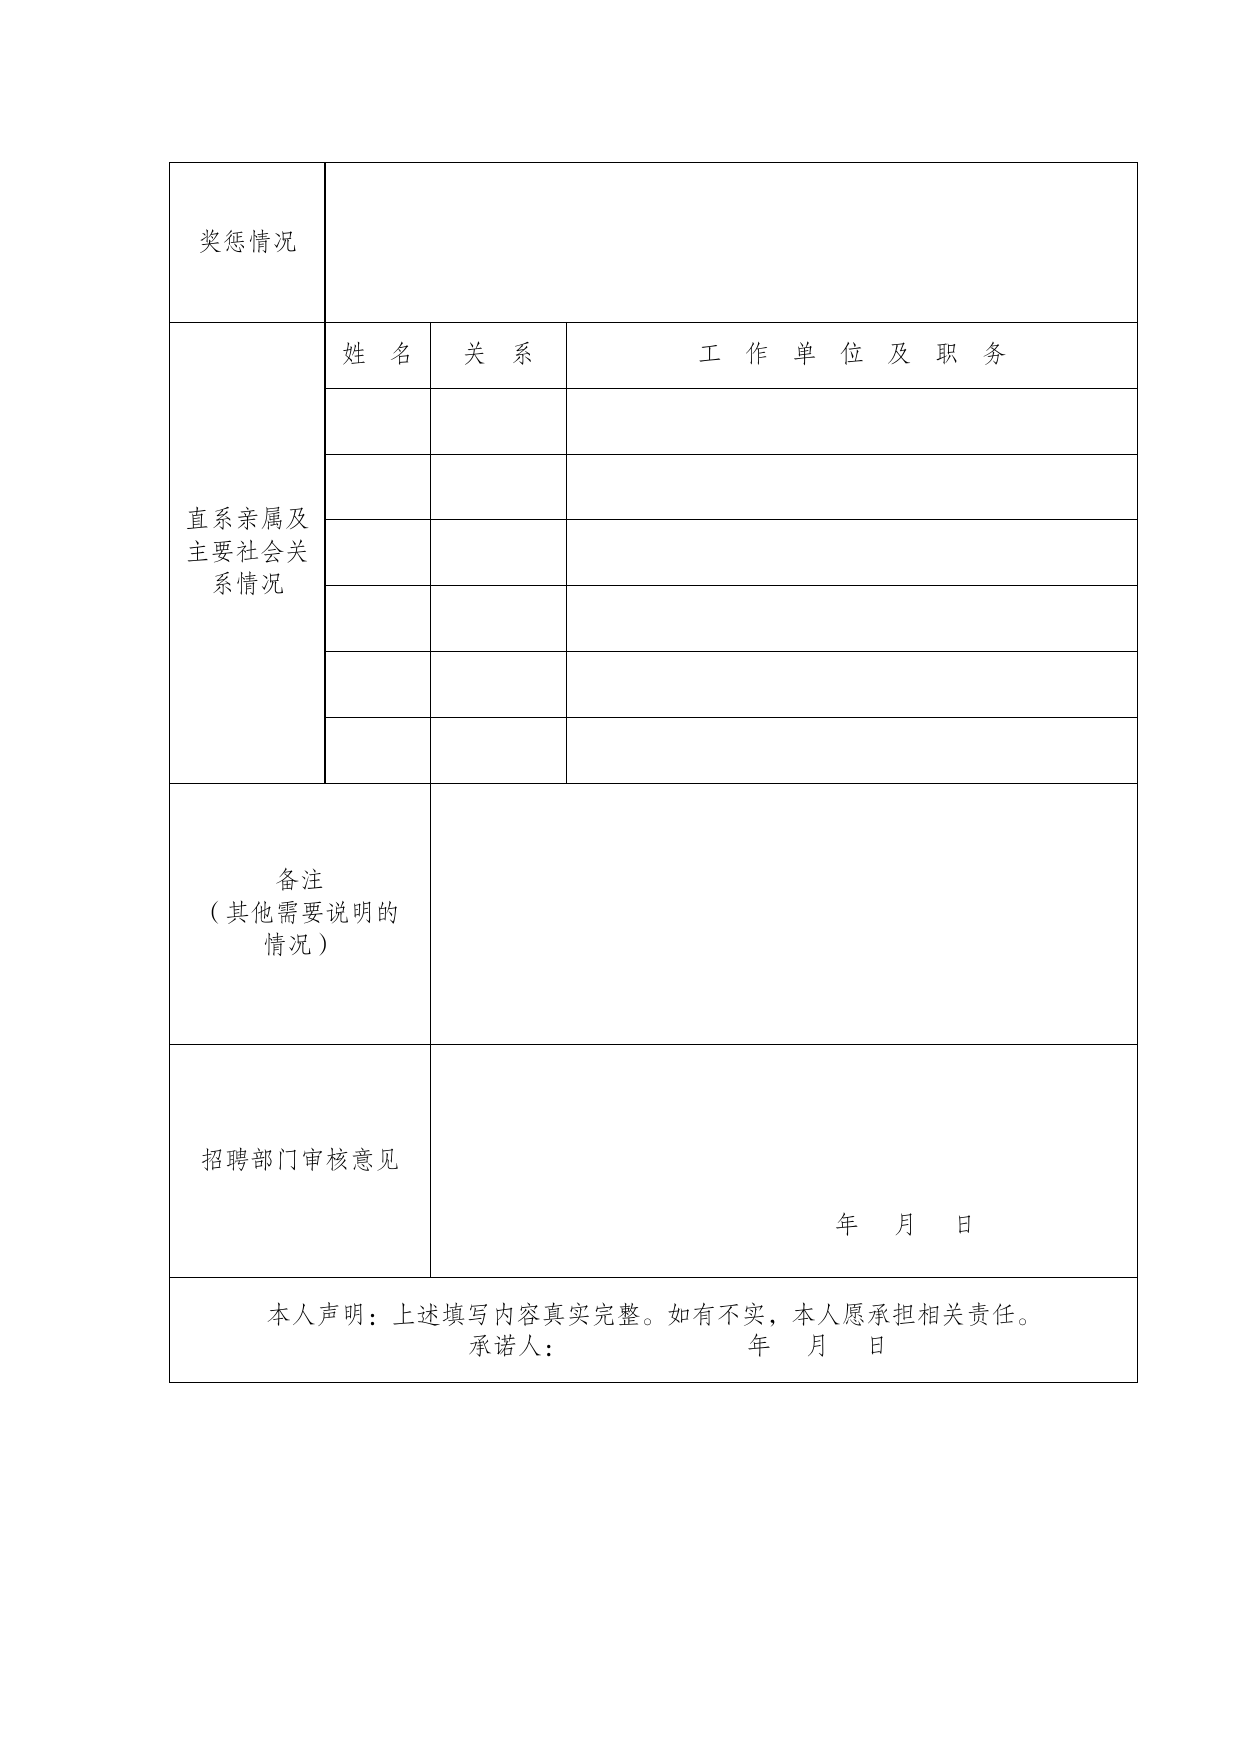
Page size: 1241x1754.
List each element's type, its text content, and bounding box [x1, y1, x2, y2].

table_cell 备注 （其他需要说明的 情况） [170, 784, 430, 1044]
table_cell [567, 520, 1137, 585]
table_cell [431, 520, 566, 585]
table_cell 本人声明：上述填写内容真实完整。如有不实，本人愿承担相关责任。 承诺人： 年 月 日 [170, 1278, 1137, 1382]
table_cell 奖惩情况 [170, 163, 324, 322]
table_cell [326, 455, 430, 519]
table_cell [431, 718, 566, 783]
table_cell 工 作 单 位 及 职 务 [567, 323, 1137, 388]
table_cell [326, 163, 1137, 322]
table_cell [326, 389, 430, 453]
table_cell 招聘部门审核意见 [170, 1045, 430, 1277]
table_cell [431, 652, 566, 717]
table_cell [431, 389, 566, 453]
table_cell 关 系 [431, 323, 566, 388]
table_cell [326, 718, 430, 783]
table_cell [567, 718, 1137, 783]
table_cell [431, 586, 566, 651]
table_cell 姓 名 [326, 323, 430, 388]
table_cell [326, 586, 430, 651]
table_cell [326, 520, 430, 585]
table_cell [431, 784, 1137, 1044]
table_cell [567, 652, 1137, 717]
table_cell [431, 455, 566, 519]
table_cell [326, 652, 430, 717]
table_cell 直系亲属及主要社会关系情况 [170, 323, 324, 783]
table_cell [567, 455, 1137, 519]
table_cell [567, 586, 1137, 651]
table_cell [567, 389, 1137, 453]
table_cell 年 月 日 [431, 1045, 1137, 1277]
